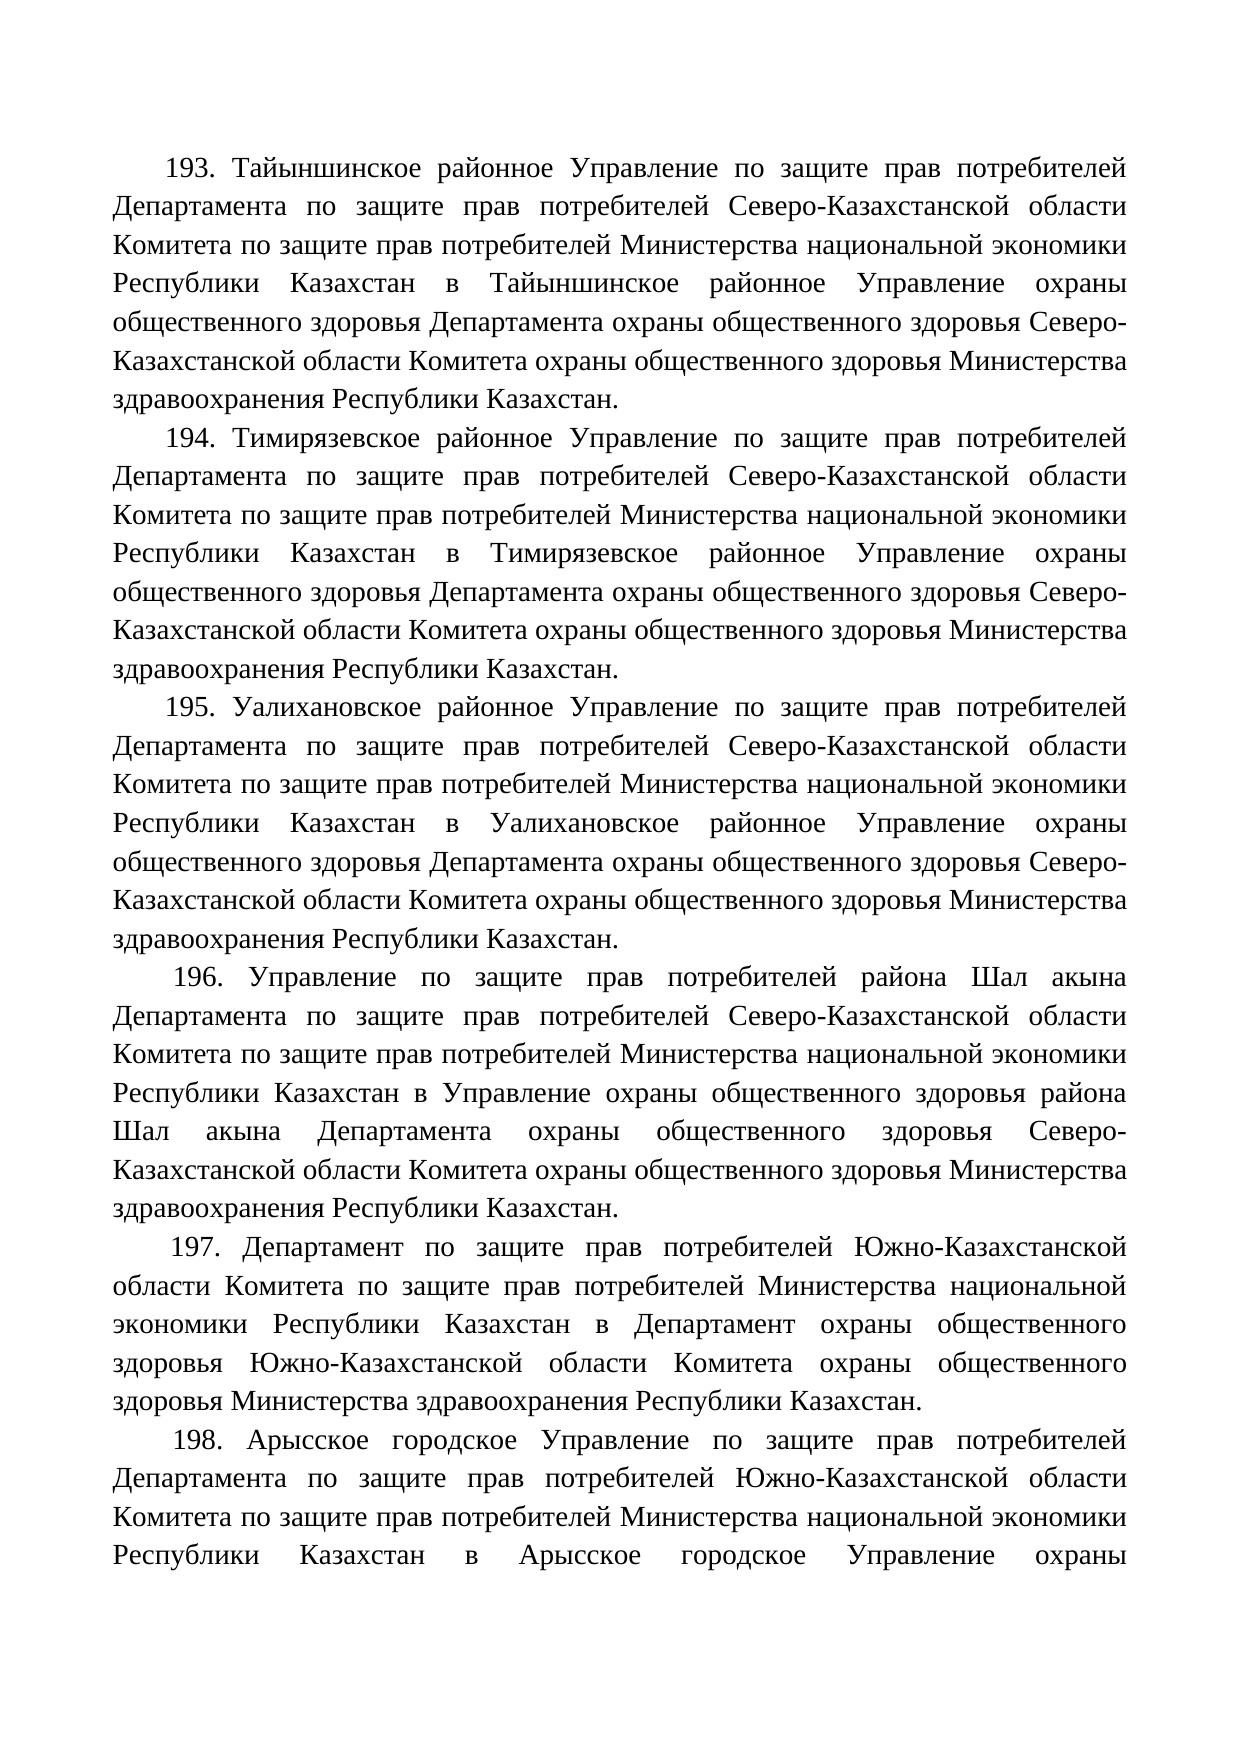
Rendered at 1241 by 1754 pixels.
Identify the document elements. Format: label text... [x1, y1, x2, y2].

text 193. Тайыншинское районное Управление по защите прав потребителей Департамента по защите прав потребителей Северо-Казахстанской области Комитета по защите прав потребителей Министерства национальной экономики Республики Казахстан в Тайыншинское районное Управление охраны общественного здоровья Департамента охраны общественного здоровья Северо-Казахстанской области Комитета охраны общественного здоровья Министерства здравоохранения Республики Казахстан. [112, 150, 1128, 415]
text 195. Уалихановское районное Управление по защите прав потребителей Департамента по защите прав потребителей Северо-Казахстанской области Комитета по защите прав потребителей Министерства национальной экономики Республики Казахстан в Уалихановское районное Управление охраны общественного здоровья Департамента охраны общественного здоровья Северо-Казахстанской области Комитета охраны общественного здоровья Министерства здравоохранения Республики Казахстан. [112, 689, 1128, 954]
text 196. Управление по защите прав потребителей района Шал акына Департамента по защите прав потребителей Северо-Казахстанской области Комитета по защите прав потребителей Министерства национальной экономики Республики Казахстан в Управление охраны общественного здоровья района Шал акына Департамента охраны общественного здоровья Северо-Казахстанской области Комитета охраны общественного здоровья Министерства здравоохранения Республики Казахстан. [112, 959, 1128, 1224]
text 194. Тимирязевское районное Управление по защите прав потребителей Департамента по защите прав потребителей Северо-Казахстанской области Комитета по защите прав потребителей Министерства национальной экономики Республики Казахстан в Тимирязевское районное Управление охраны общественного здоровья Департамента охраны общественного здоровья Северо-Казахстанской области Комитета охраны общественного здоровья Министерства здравоохранения Республики Казахстан. [112, 420, 1128, 684]
